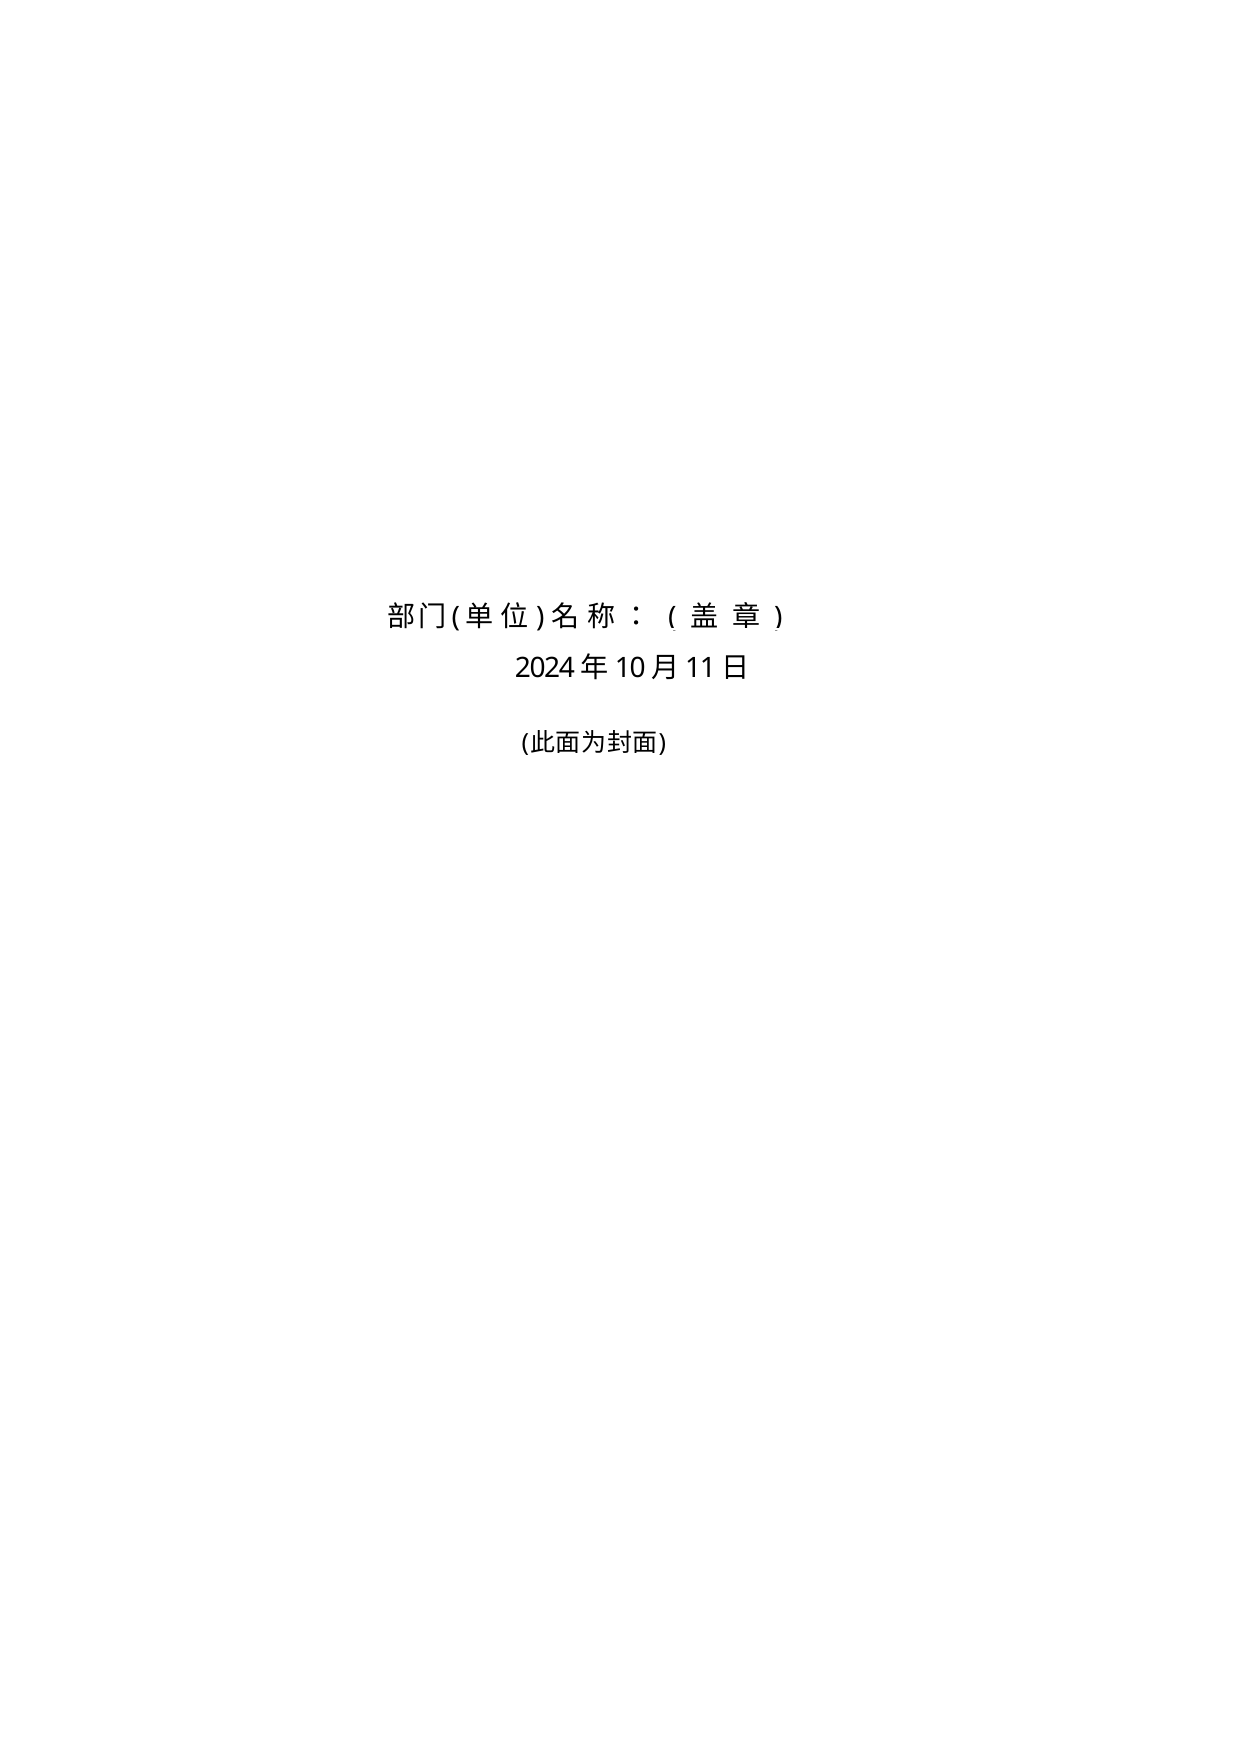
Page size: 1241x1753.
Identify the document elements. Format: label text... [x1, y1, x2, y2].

text 2024年 10月11日 [514, 663, 1054, 727]
text (此面为封面) [151, 727, 1054, 758]
text 部 门 ( 单 位 ) 名 称 ： ( 盖 章 ) [387, 598, 1054, 633]
